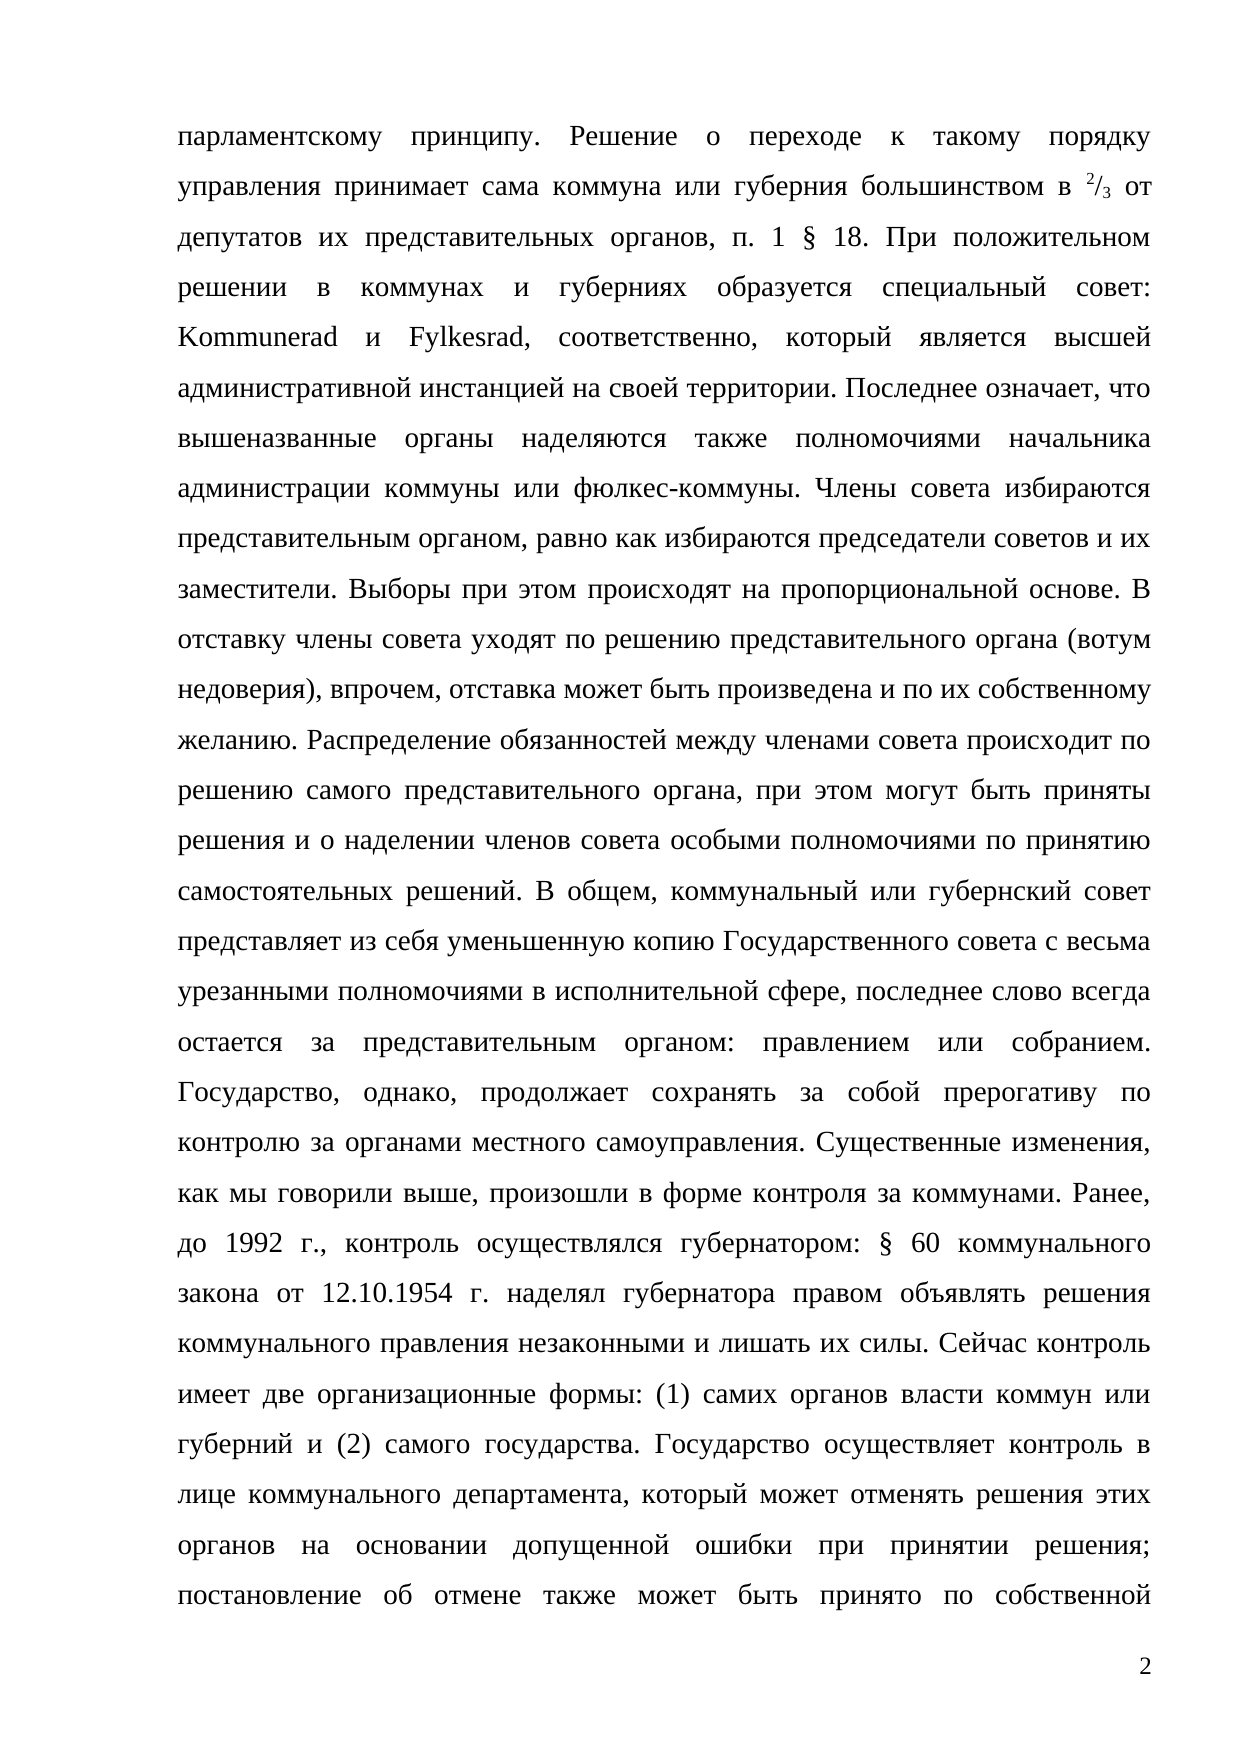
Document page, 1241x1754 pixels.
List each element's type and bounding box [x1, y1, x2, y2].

text [177, 118, 1152, 1611]
